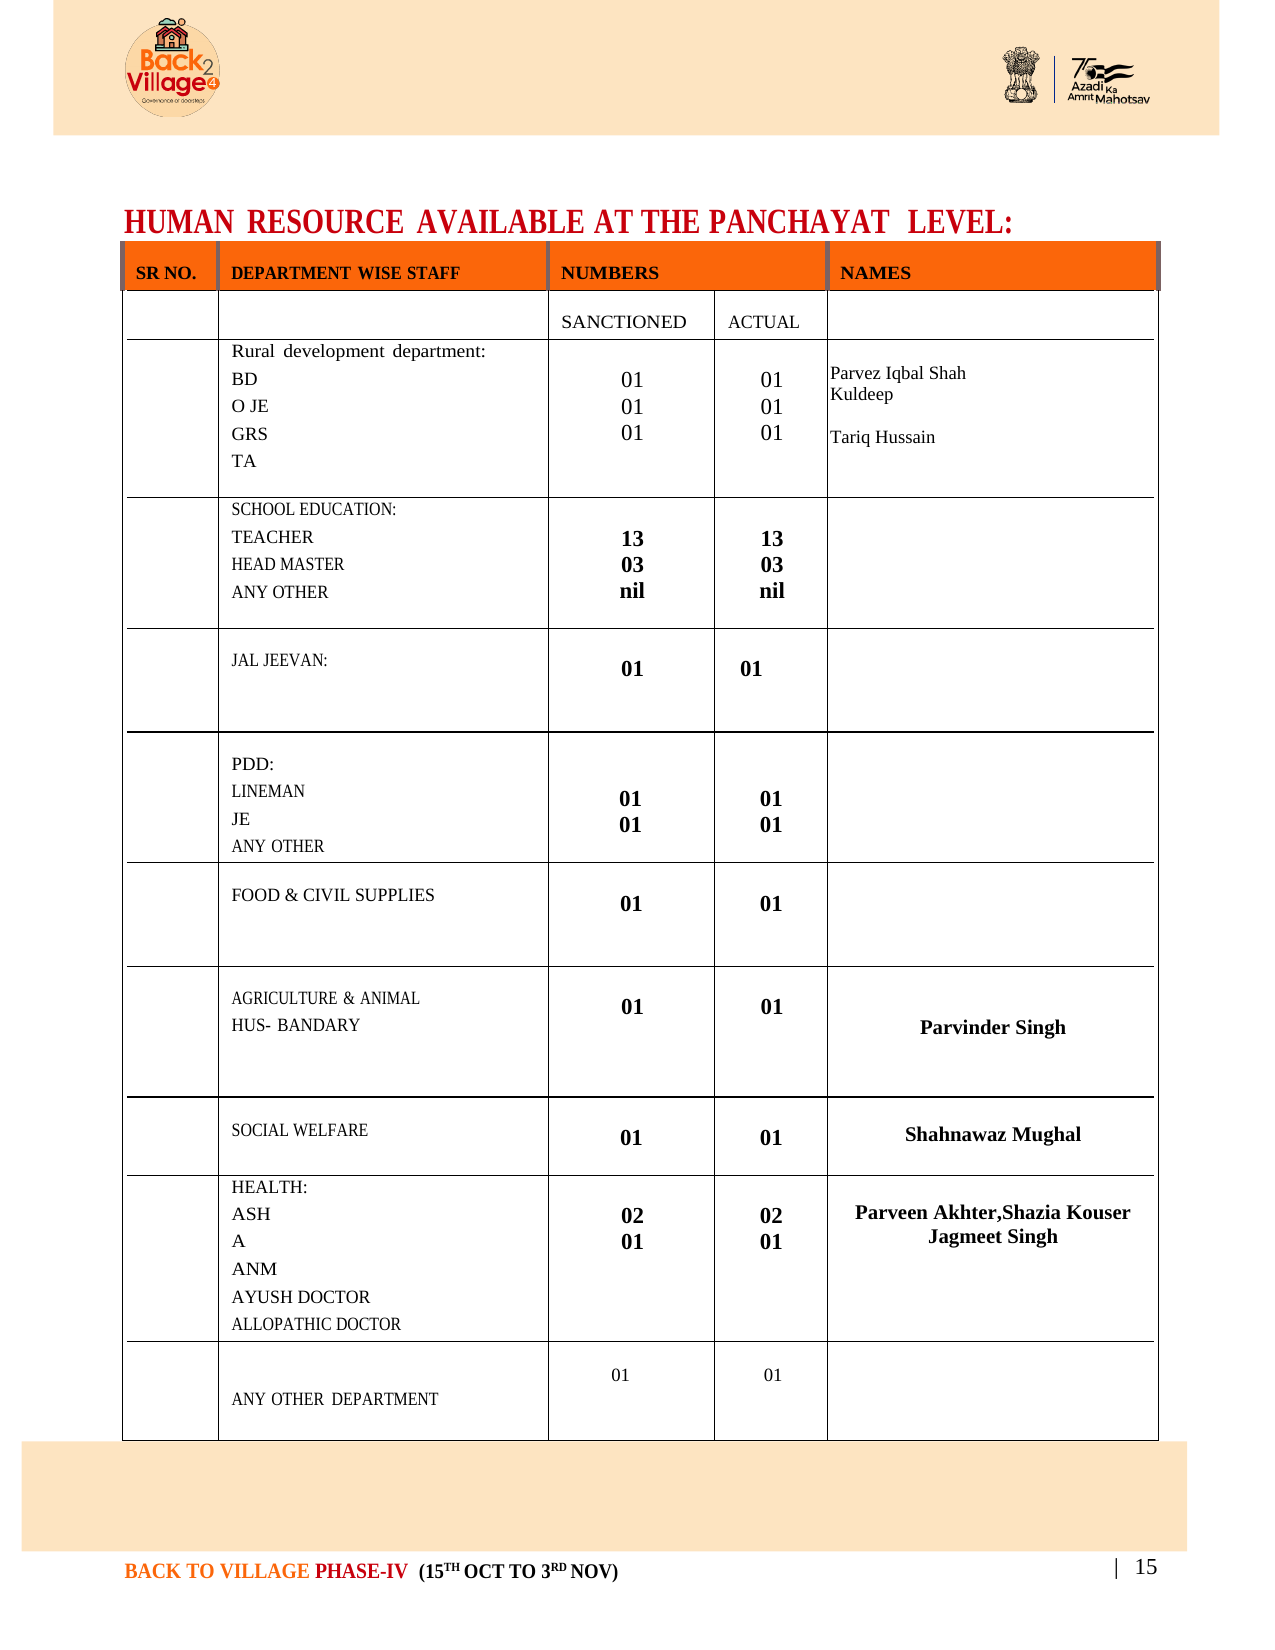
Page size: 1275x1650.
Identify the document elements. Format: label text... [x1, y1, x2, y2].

table_cell 01 [715, 1342, 827, 1440]
table_cell [219, 291, 548, 339]
table_cell 01 [549, 863, 714, 966]
table_cell [828, 290, 1158, 339]
table_cell Parvinder Singh [828, 966, 1158, 1096]
table_cell [828, 497, 1158, 628]
table_cell [828, 628, 1158, 731]
table_header NUMBERS [550, 241, 825, 290]
table_cell ACTUAL [715, 291, 827, 339]
table_cell Rural development department: BDO JE GRS TA [219, 340, 548, 497]
table_cell SCHOOL EDUCATION: TEACHER HEAD MASTER ANY OTHER [219, 498, 548, 628]
table_header SR NO. [125, 241, 216, 290]
table_cell AGRICULTURE & ANIMAL HUS- BANDARY [219, 967, 548, 1096]
table_cell [828, 862, 1158, 966]
table_cell [123, 731, 218, 862]
table_cell 01 [549, 1098, 714, 1175]
table_header DEPARTMENT WISE STAFF [220, 241, 546, 290]
table_cell [123, 497, 218, 628]
table_cell SOCIAL WELFARE [219, 1098, 548, 1175]
table_cell Parvez Iqbal Shah Kuldeep Tariq Hussain [828, 339, 1158, 497]
table_cell 01 01 01 [549, 340, 714, 497]
table_cell 01 01 01 [715, 340, 827, 497]
table_cell Shahnawaz Mughal [828, 1096, 1158, 1175]
table_cell 01 [549, 967, 714, 1096]
table_cell [123, 339, 218, 497]
table_cell [123, 1341, 218, 1440]
picture [123, 16, 220, 117]
table_cell JAL JEEVAN: [219, 629, 548, 731]
table_cell [123, 290, 218, 339]
subtitle HUMAN RESOURCE AVAILABLE AT THE PANCHAYAT LEVEL: [124, 200, 1204, 241]
table_cell 01 [715, 863, 827, 966]
picture [1065, 53, 1152, 105]
table_header NAMES [830, 241, 1156, 290]
table_cell 01 [715, 1098, 827, 1175]
table_cell [123, 1096, 218, 1175]
table_cell 01 [549, 1342, 714, 1440]
table_cell [828, 1341, 1158, 1440]
table_cell 01 01 [715, 733, 827, 862]
table_cell SANCTIONED [549, 291, 714, 339]
table_cell 01 [715, 967, 827, 1096]
table_cell 13 03 nil [549, 498, 714, 628]
table_cell [123, 1175, 218, 1341]
table_cell 01 [715, 629, 827, 731]
table_cell 02 01 [715, 1176, 827, 1341]
table_cell Parveen Akhter,Shazia Kouser Jagmeet Singh [828, 1175, 1158, 1341]
table_cell HEALTH: ASHA ANM AYUSH DOCTOR ALLOPATHIC DOCTOR [219, 1176, 548, 1341]
table_cell 01 01 [549, 733, 714, 862]
table_cell 01 [549, 629, 714, 731]
table_cell 02 01 [549, 1176, 714, 1341]
table_cell [123, 966, 218, 1096]
table_cell 13 03 nil [715, 498, 827, 628]
table_cell [123, 628, 218, 731]
table_cell ANY OTHER DEPARTMENT [219, 1342, 548, 1440]
table_cell PDD: LINEMAN JE ANY OTHER [219, 733, 548, 862]
table_cell [123, 862, 218, 966]
table_cell [828, 731, 1158, 862]
table_cell FOOD & CIVIL SUPPLIES [219, 863, 548, 966]
picture [1000, 44, 1042, 105]
